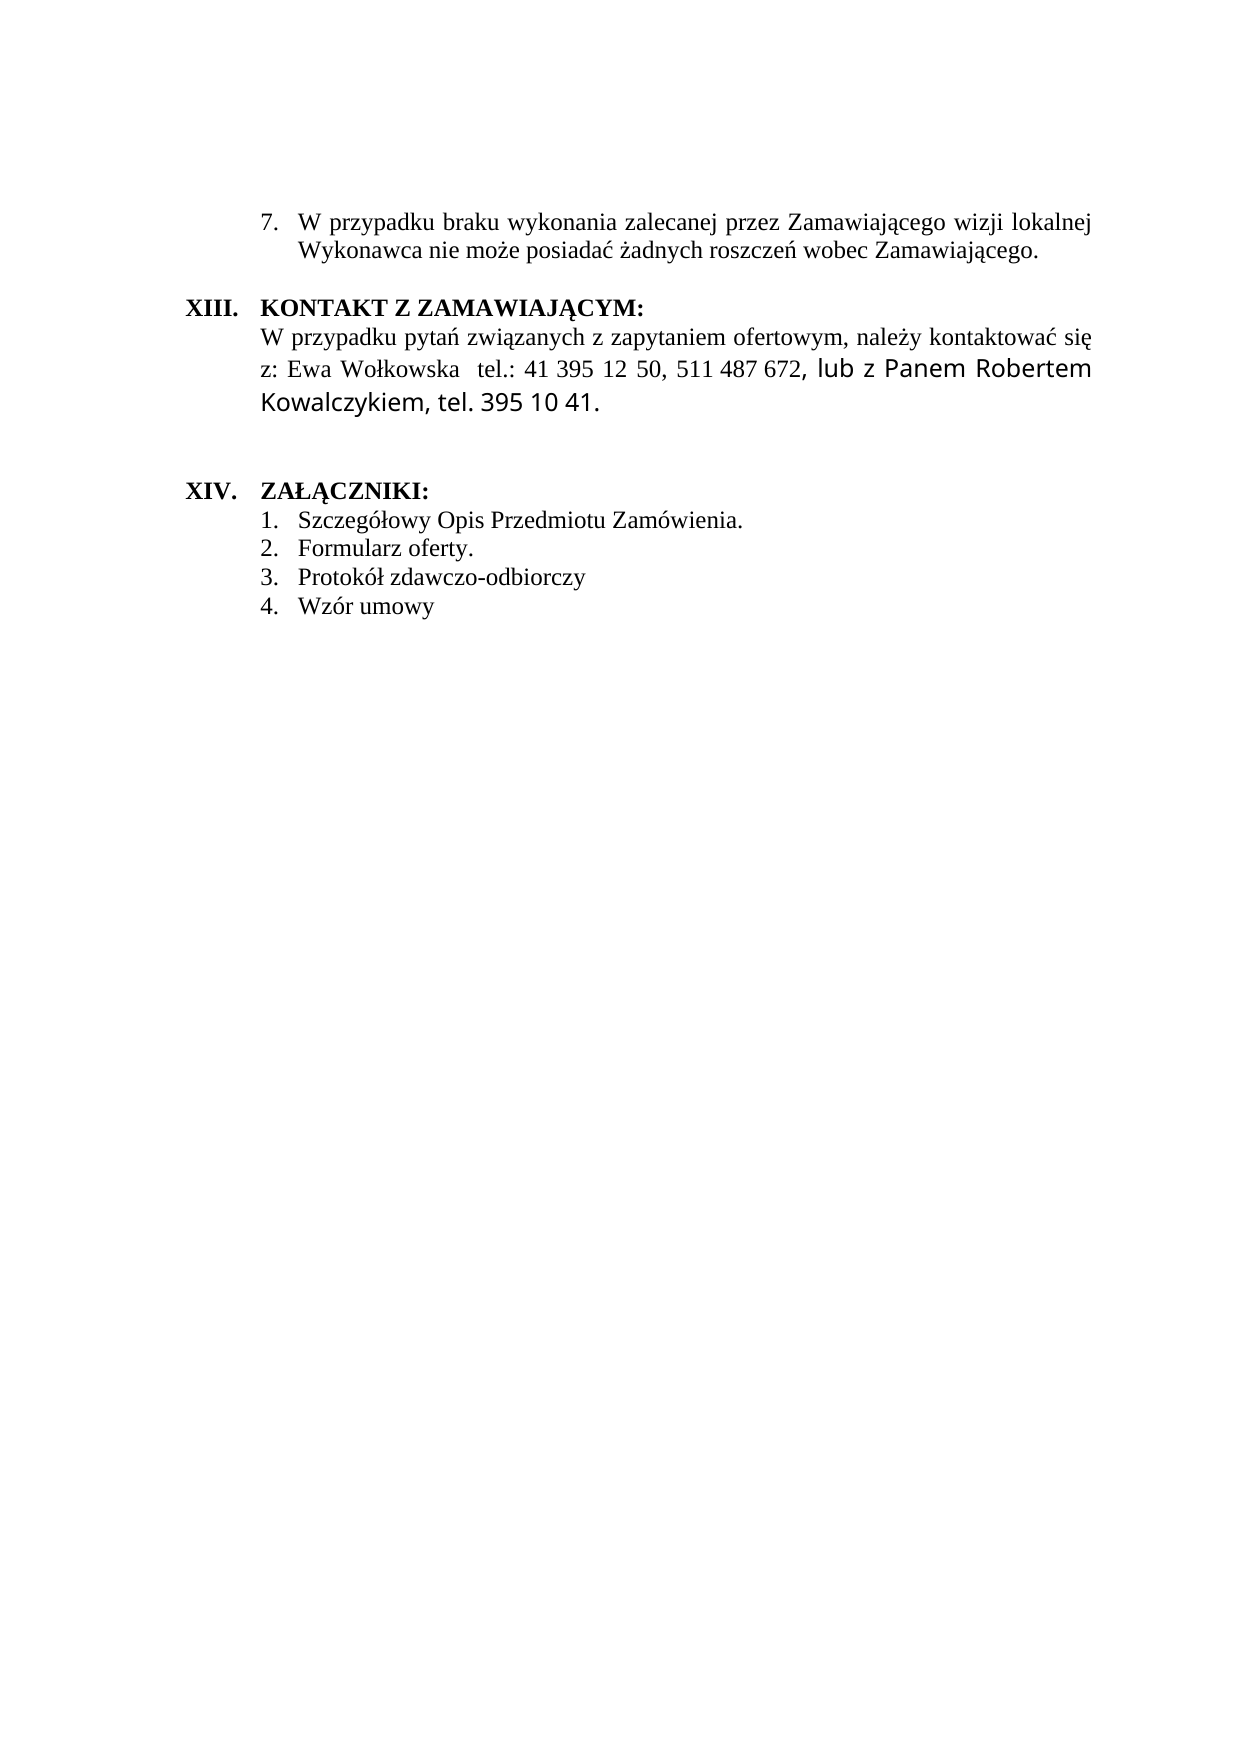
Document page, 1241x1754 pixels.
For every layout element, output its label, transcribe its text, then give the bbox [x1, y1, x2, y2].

list Wzór umowy [260, 591, 1092, 620]
list Szczegółowy Opis Przedmiotu Zamówienia. [260, 505, 1092, 533]
list ZAŁĄCZNIKI: [185, 476, 1092, 505]
list W przypadku pytań związanych z zapytaniem ofertowym, należy kontaktować się z: Ewa Wołkowska tel.: 41 395 12 50, 511 487 672, lub z Panem Robertem Kowalczykiem, tel. 395 10 41. [260, 322, 1092, 418]
list KONTAKT Z ZAMAWIAJĄCYM: [185, 293, 1092, 322]
list Formularz oferty. [260, 533, 1092, 562]
list W przypadku braku wykonania zalecanej przez Zamawiającego wizji lokalnej Wykonawca nie może posiadać żadnych roszczeń wobec Zamawiającego. [260, 207, 1092, 264]
list Protokół zdawczo-odbiorczy [260, 562, 1092, 591]
